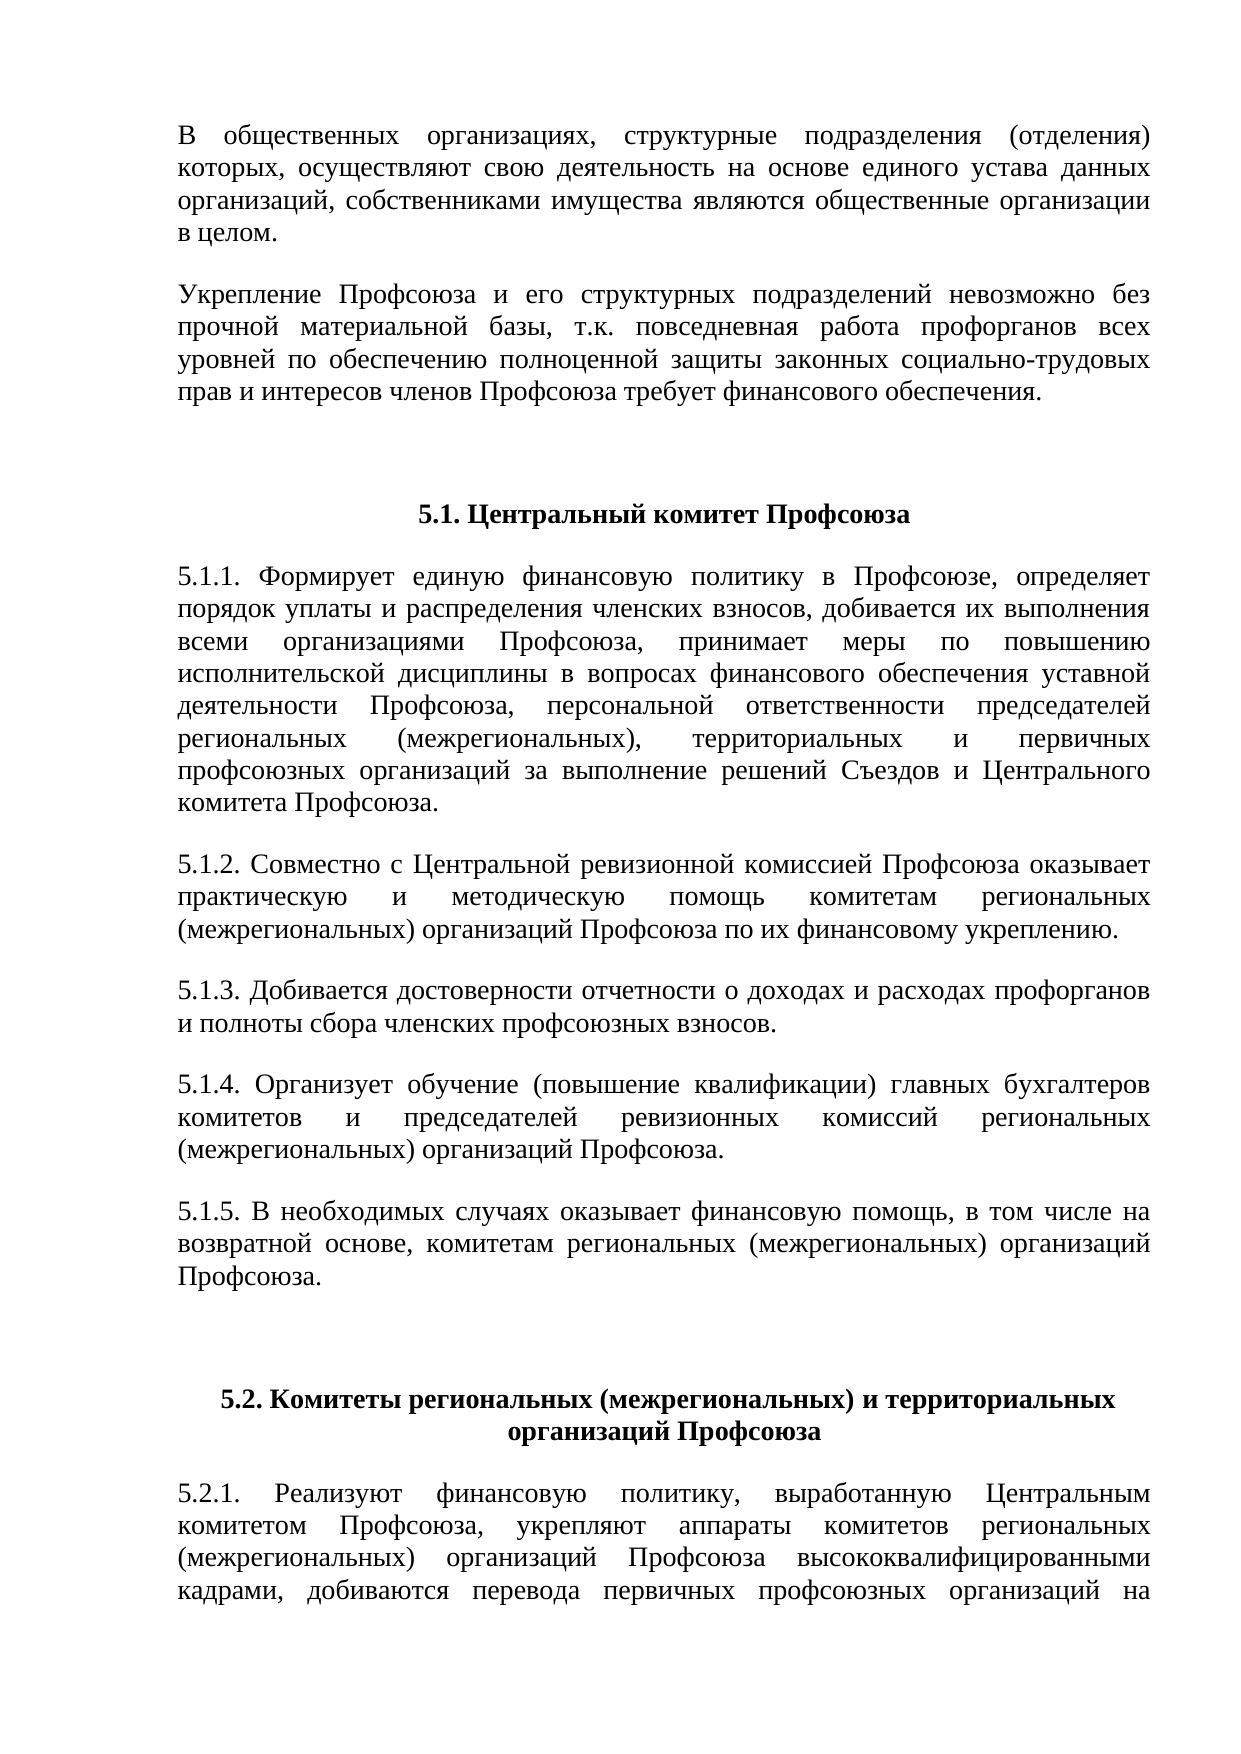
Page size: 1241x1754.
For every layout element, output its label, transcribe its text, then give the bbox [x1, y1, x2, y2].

text 5.1. Центральный комитет Профсоюза [177, 497, 1152, 529]
text 5.1.3. Добивается достоверности отчетности о доходах и расходах профорганов и полноты сбора членских профсоюзных взносов. [177, 973, 1152, 1038]
text 5.1.1. Формирует единую финансовую политику в Профсоюзе, определяет порядок уплаты и распределения членских взносов, добивается их выполнения всеми организациями Профсоюза, принимает меры по повышению исполнительской дисциплины в вопросах финансового обеспечения уставной деятельности Профсоюза, персональной ответственности председателей региональных (межрегиональных), территориальных и первичных профсоюзных организаций за выполнение решений Съездов и Центрального комитета Профсоюза. [177, 559, 1152, 818]
text В общественных организациях, структурные подразделения (отделения) которых, осуществляют свою деятельность на основе единого устава данных организаций, собственниками имущества являются общественные организации в целом. [177, 118, 1152, 248]
text 5.2. Комитеты региональных (межрегиональных) и территориальных организаций Профсоюза [177, 1382, 1152, 1446]
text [177, 1476, 1152, 1605]
text 5.1.5. В необходимых случаях оказывает финансовую помощь, в том числе на возвратной основе, комитетам региональных (межрегиональных) организаций Профсоюза. [177, 1194, 1152, 1291]
text 5.1.4. Организует обучение (повышение квалификации) главных бухгалтеров комитетов и председателей ревизионных комиссий региональных (межрегиональных) организаций Профсоюза. [177, 1067, 1152, 1164]
text 5.1.2. Совместно с Центральной ревизионной комиссией Профсоюза оказывает практическую и методическую помощь комитетам региональных (межрегиональных) организаций Профсоюза по их финансовому укреплению. [177, 847, 1152, 944]
text Укрепление Профсоюза и его структурных подразделений невозможно без прочной материальной базы, т.к. повседневная работа профорганов всех уровней по обеспечению полноценной защиты законных социально-трудовых прав и интересов членов Профсоюза требует финансового обеспечения. [177, 277, 1152, 406]
